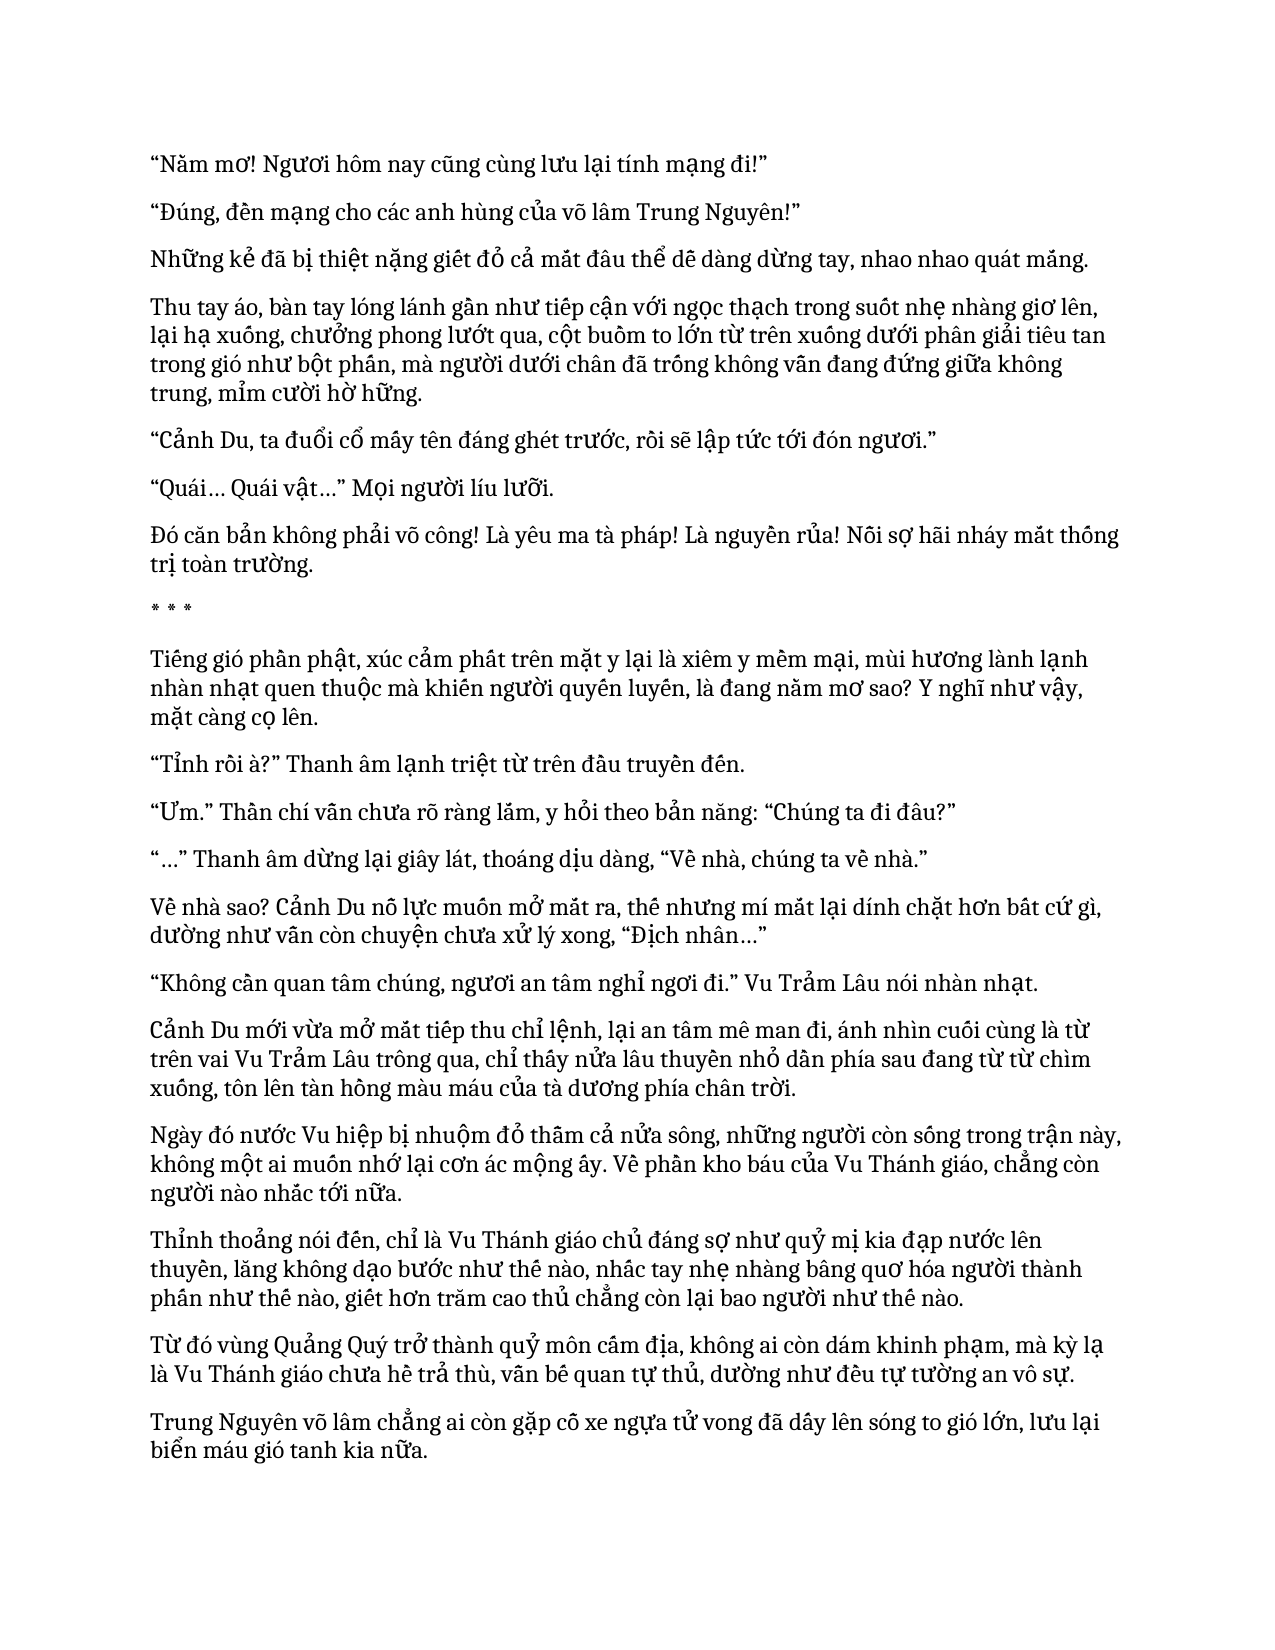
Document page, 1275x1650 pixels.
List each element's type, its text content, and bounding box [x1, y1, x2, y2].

text Những kẻ đã bị thiệt nặng giết đỏ cả mắt đâu thể dễ dàng dừng tay, nhao nhao quát mắng. [150, 245, 1125, 274]
text Thu tay áo, bàn tay lóng lánh gần như tiếp cận với ngọc thạch trong suốt nhẹ nhàng giơ lên, lại hạ xuống, chưởng phong lướt qua, cột buồm to lớn từ trên xuống dưới phân giải tiêu tan trong gió như bột phấn, mà người dưới chân đã trống không vẫn đang đứng giữa không trung, mỉm cười hờ hững. [150, 292, 1125, 407]
text “Không cần quan tâm chúng, ngươi an tâm nghỉ ngơi đi.” Vu Trảm Lâu nói nhàn nhạt. [150, 969, 1125, 997]
text Trung Nguyên võ lâm chẳng ai còn gặp cỗ xe ngựa tử vong đã dấy lên sóng to gió lớn, lưu lại biển máu gió tanh kia nữa. [150, 1407, 1125, 1465]
text Tiếng gió phần phật, xúc cảm phất trên mặt y lại là xiêm y mềm mại, mùi hương lành lạnh nhàn nhạt quen thuộc mà khiến người quyến luyến, là đang nằm mơ sao? Y nghĩ như vậy, mặt càng cọ lên. [150, 645, 1125, 731]
text Cảnh Du mới vừa mở mắt tiếp thu chỉ lệnh, lại an tâm mê man đi, ánh nhìn cuối cùng là từ trên vai Vu Trảm Lâu trông qua, chỉ thấy nửa lâu thuyền nhỏ dần phía sau đang từ từ chìm xuống, tôn lên tàn hồng màu máu của tà dương phía chân trời. [150, 1016, 1125, 1102]
text “Ưm.” Thần chí vẫn chưa rõ ràng lắm, y hỏi theo bản năng: “Chúng ta đi đâu?” [150, 797, 1125, 826]
text “…” Thanh âm dừng lại giây lát, thoáng dịu dàng, “Về nhà, chúng ta về nhà.” [150, 845, 1125, 874]
text “Đúng, đền mạng cho các anh hùng của võ lâm Trung Nguyên!” [150, 197, 1125, 226]
text Về nhà sao? Cảnh Du nỗ lực muốn mở mắt ra, thế nhưng mí mắt lại dính chặt hơn bất cứ gì, dường như vẫn còn chuyện chưa xử lý xong, “Địch nhân…” [150, 892, 1125, 950]
text “Quái… Quái vật…” Mọi người líu lưỡi. [150, 474, 1125, 502]
text “Cảnh Du, ta đuổi cổ mấy tên đáng ghét trước, rồi sẽ lập tức tới đón ngươi.” [150, 426, 1125, 455]
text Từ đó vùng Quảng Quý trở thành quỷ môn cấm địa, không ai còn dám khinh phạm, mà kỳ lạ là Vu Thánh giáo chưa hề trả thù, vẫn bế quan tự thủ, dường như đều tự tường an vô sự. [150, 1331, 1125, 1389]
text * * * [150, 597, 1125, 626]
text “Nằm mơ! Ngươi hôm nay cũng cùng lưu lại tính mạng đi!” [150, 150, 1125, 179]
text Thỉnh thoảng nói đến, chỉ là Vu Thánh giáo chủ đáng sợ như quỷ mị kia đạp nước lên thuyền, lăng không dạo bước như thế nào, nhấc tay nhẹ nhàng bâng quơ hóa người thành phấn như thế nào, giết hơn trăm cao thủ chẳng còn lại bao người như thế nào. [150, 1226, 1125, 1312]
text “Tỉnh rồi à?” Thanh âm lạnh triệt từ trên đầu truyền đến. [150, 750, 1125, 779]
text Đó căn bản không phải võ công! Là yêu ma tà pháp! Là nguyền rủa! Nỗi sợ hãi nháy mắt thống trị toàn trường. [150, 521, 1125, 579]
text Ngày đó nước Vu hiệp bị nhuộm đỏ thẫm cả nửa sông, những người còn sống trong trận này, không một ai muốn nhớ lại cơn ác mộng ấy. Về phần kho báu của Vu Thánh giáo, chẳng còn người nào nhắc tới nữa. [150, 1121, 1125, 1207]
